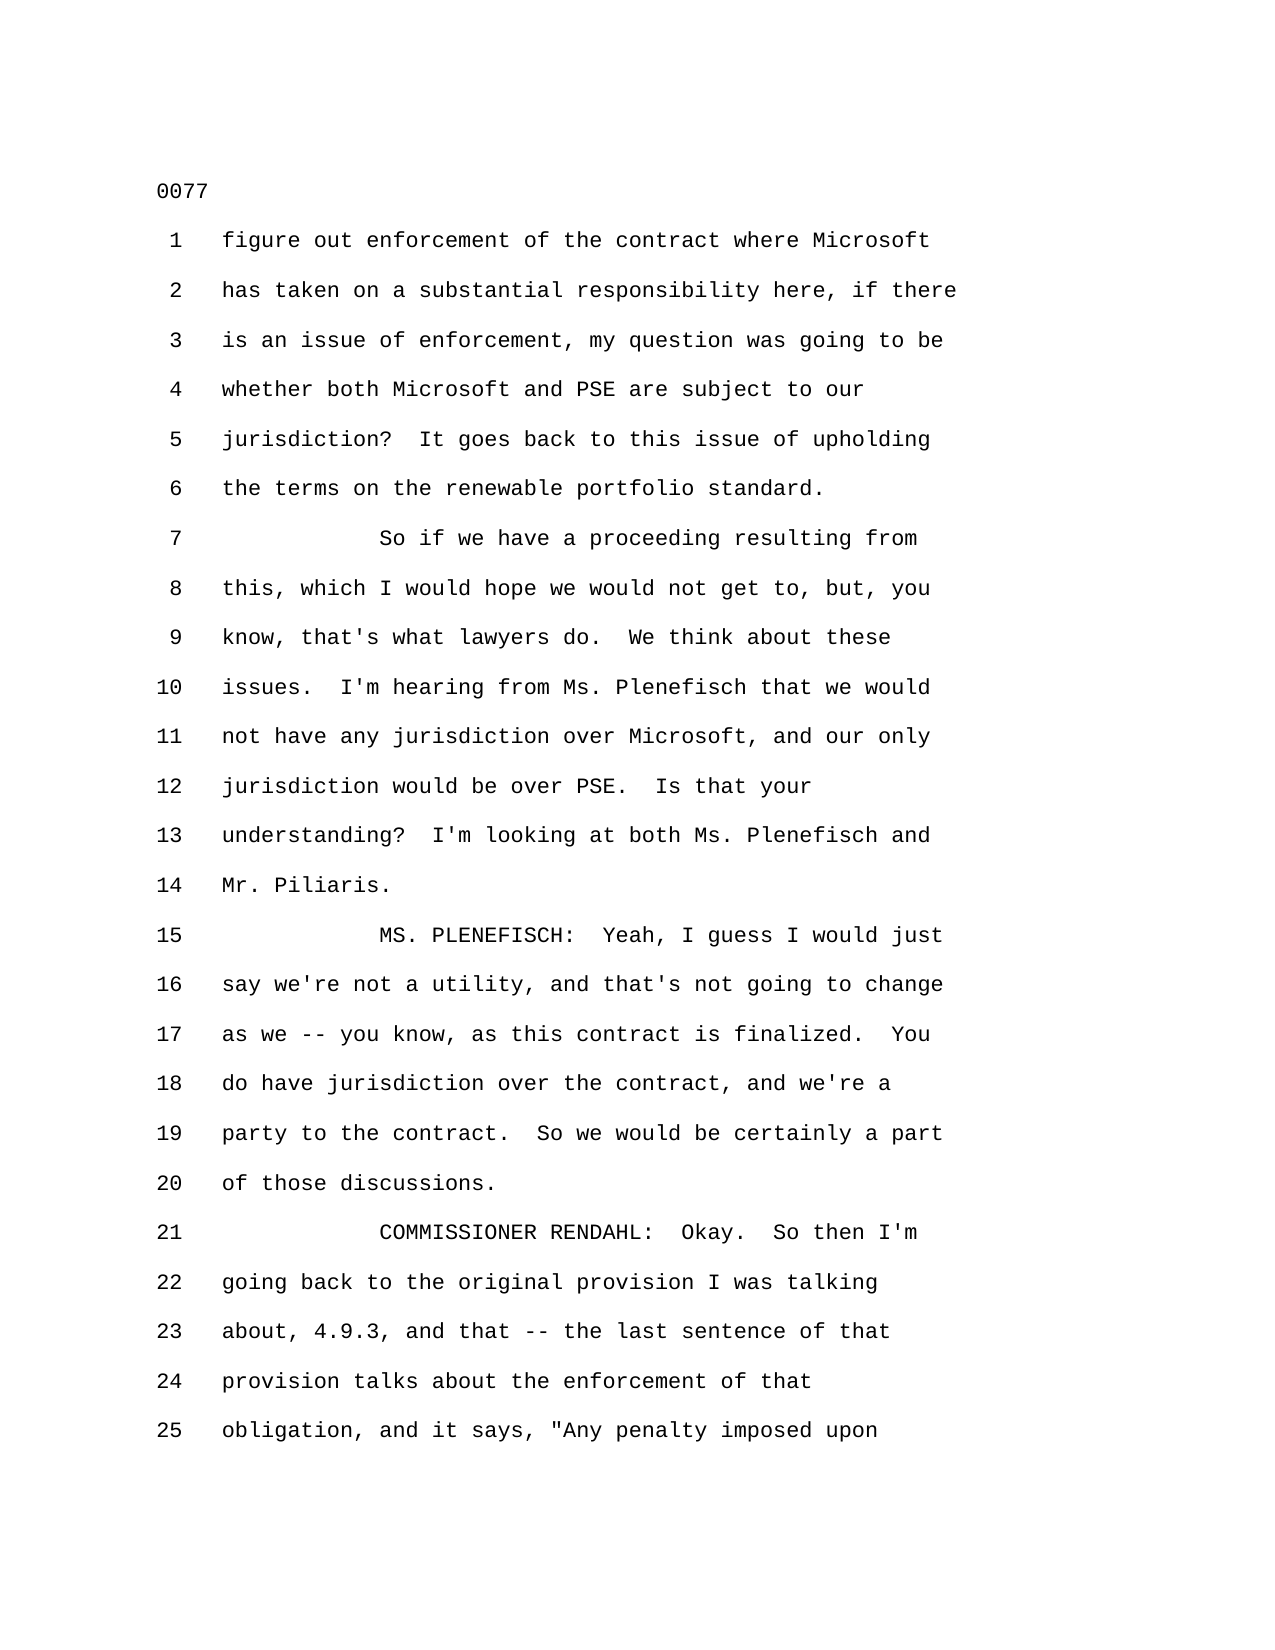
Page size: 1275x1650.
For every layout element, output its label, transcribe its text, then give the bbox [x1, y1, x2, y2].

text 24 provision talks about the enforcement of that [156, 1370, 1119, 1395]
text 10 issues. I'm hearing from Ms. Plenefisch that we would [156, 676, 1119, 701]
text 5 jurisdiction? It goes back to this issue of upholding [156, 428, 1119, 453]
text 23 about, 4.9.3, and that -- the last sentence of that [156, 1320, 1119, 1345]
text 4 whether both Microsoft and PSE are subject to our [156, 378, 1119, 403]
text 9 know, that's what lawyers do. We think about these [156, 626, 1119, 651]
text 22 going back to the original provision I was talking [156, 1271, 1119, 1296]
text 6 the terms on the renewable portfolio standard. [156, 477, 1119, 502]
text 2 has taken on a substantial responsibility here, if there [156, 279, 1119, 304]
text 16 say we're not a utility, and that's not going to change [156, 973, 1119, 998]
text 18 do have jurisdiction over the contract, and we're a [156, 1072, 1119, 1097]
text 0077 [156, 180, 1119, 205]
text 20 of those discussions. [156, 1172, 1119, 1196]
text 11 not have any jurisdiction over Microsoft, and our only [156, 725, 1119, 750]
text 8 this, which I would hope we would not get to, but, you [156, 577, 1119, 601]
text 19 party to the contract. So we would be certainly a part [156, 1122, 1119, 1147]
text 1 figure out enforcement of the contract where Microsoft [156, 229, 1119, 254]
text 13 understanding? I'm looking at both Ms. Plenefisch and [156, 824, 1119, 849]
text 25 obligation, and it says, "Any penalty imposed upon [156, 1419, 1119, 1444]
text 12 jurisdiction would be over PSE. Is that your [156, 775, 1119, 800]
text 17 as we -- you know, as this contract is finalized. You [156, 1023, 1119, 1048]
text 7 So if we have a proceeding resulting from [156, 527, 1119, 552]
text 15 MS. PLENEFISCH: Yeah, I guess I would just [156, 924, 1119, 948]
text 14 Mr. Piliaris. [156, 874, 1119, 899]
text 3 is an issue of enforcement, my question was going to be [156, 329, 1119, 353]
text 21 COMMISSIONER RENDAHL: Okay. So then I'm [156, 1221, 1119, 1246]
